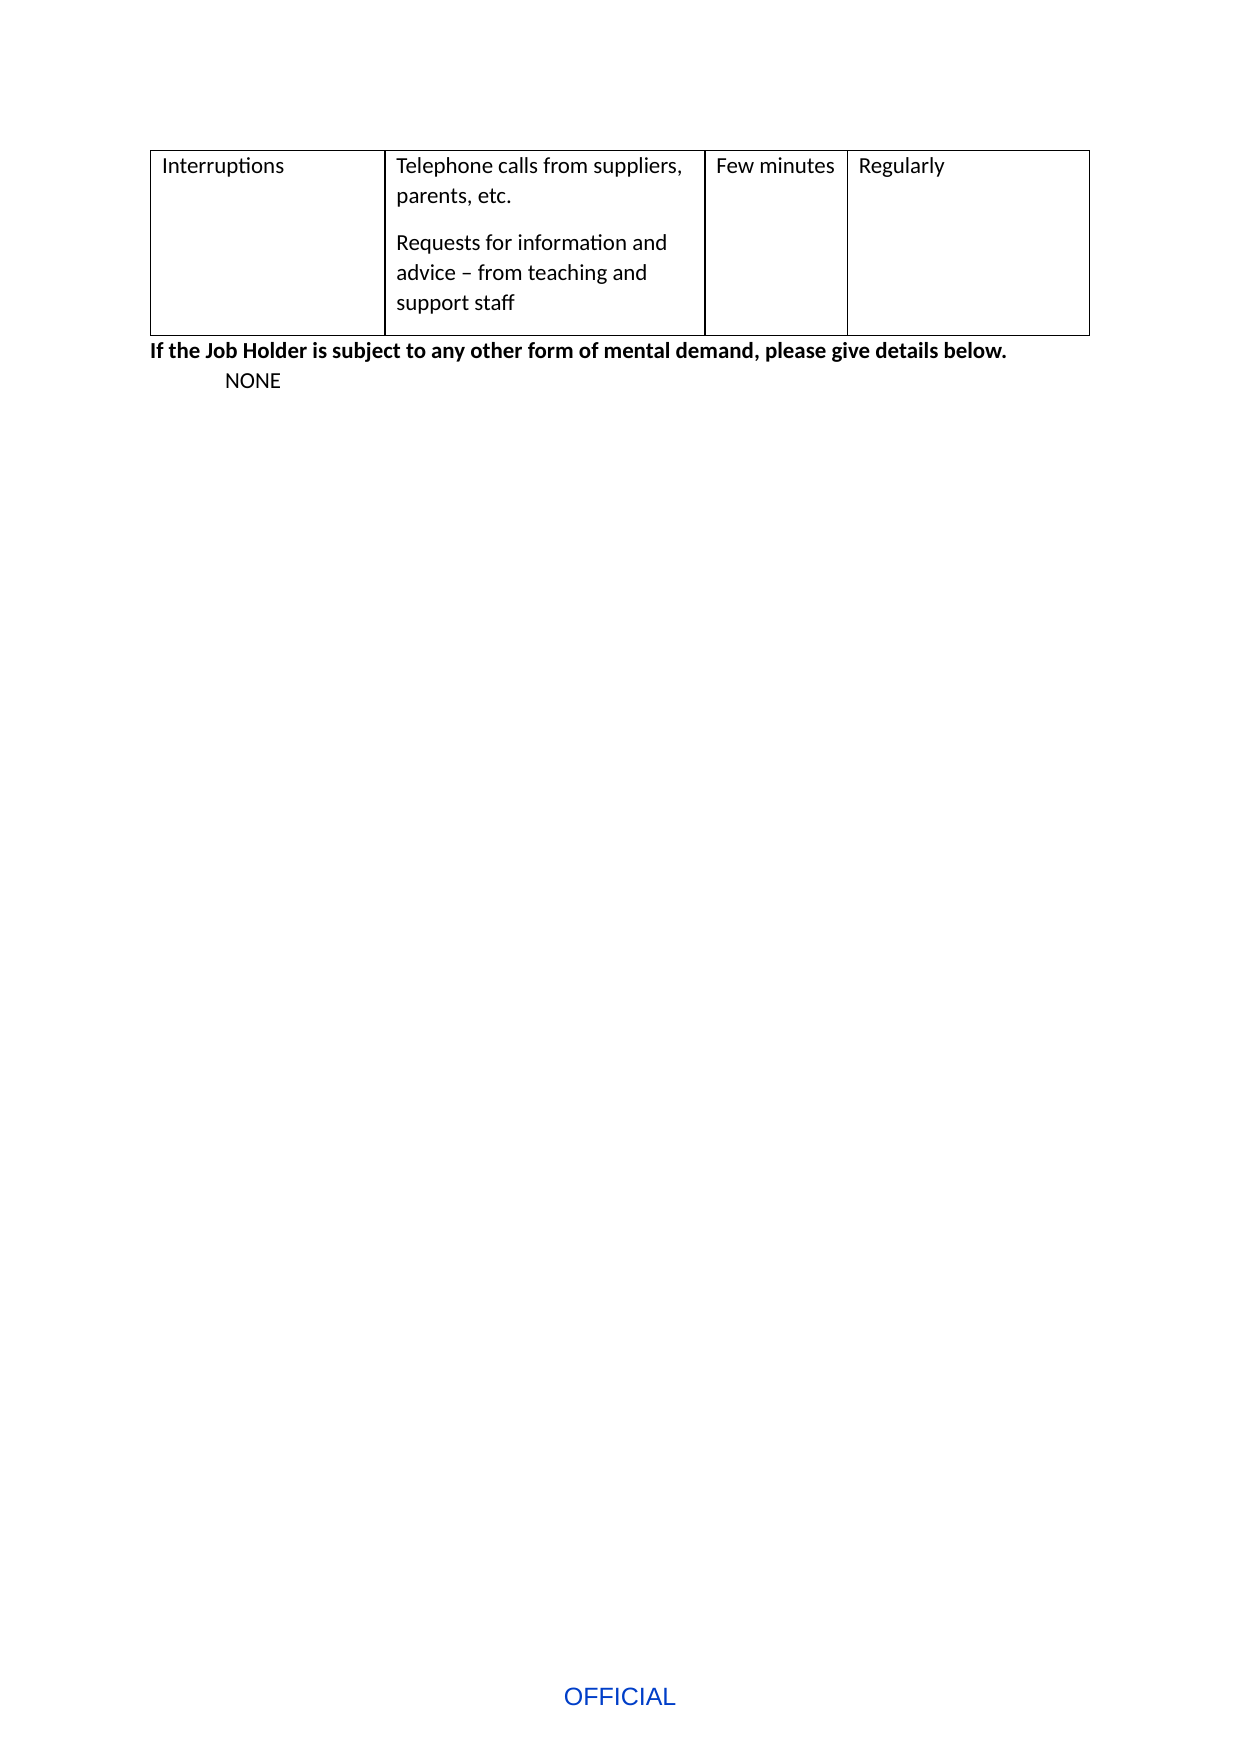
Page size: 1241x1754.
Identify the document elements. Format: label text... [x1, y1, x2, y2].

table_cell Regularly [848, 151, 1089, 335]
table_cell Telephone calls from suppliers, parents, etc. Requests for information and advice – from teaching and support staff [386, 151, 704, 335]
table_cell Interruptions [151, 151, 384, 335]
table_cell Few minutes [706, 151, 847, 335]
text If the Job Holder is subject to any other form of mental demand, please give details below. NONE [150, 336, 1090, 394]
